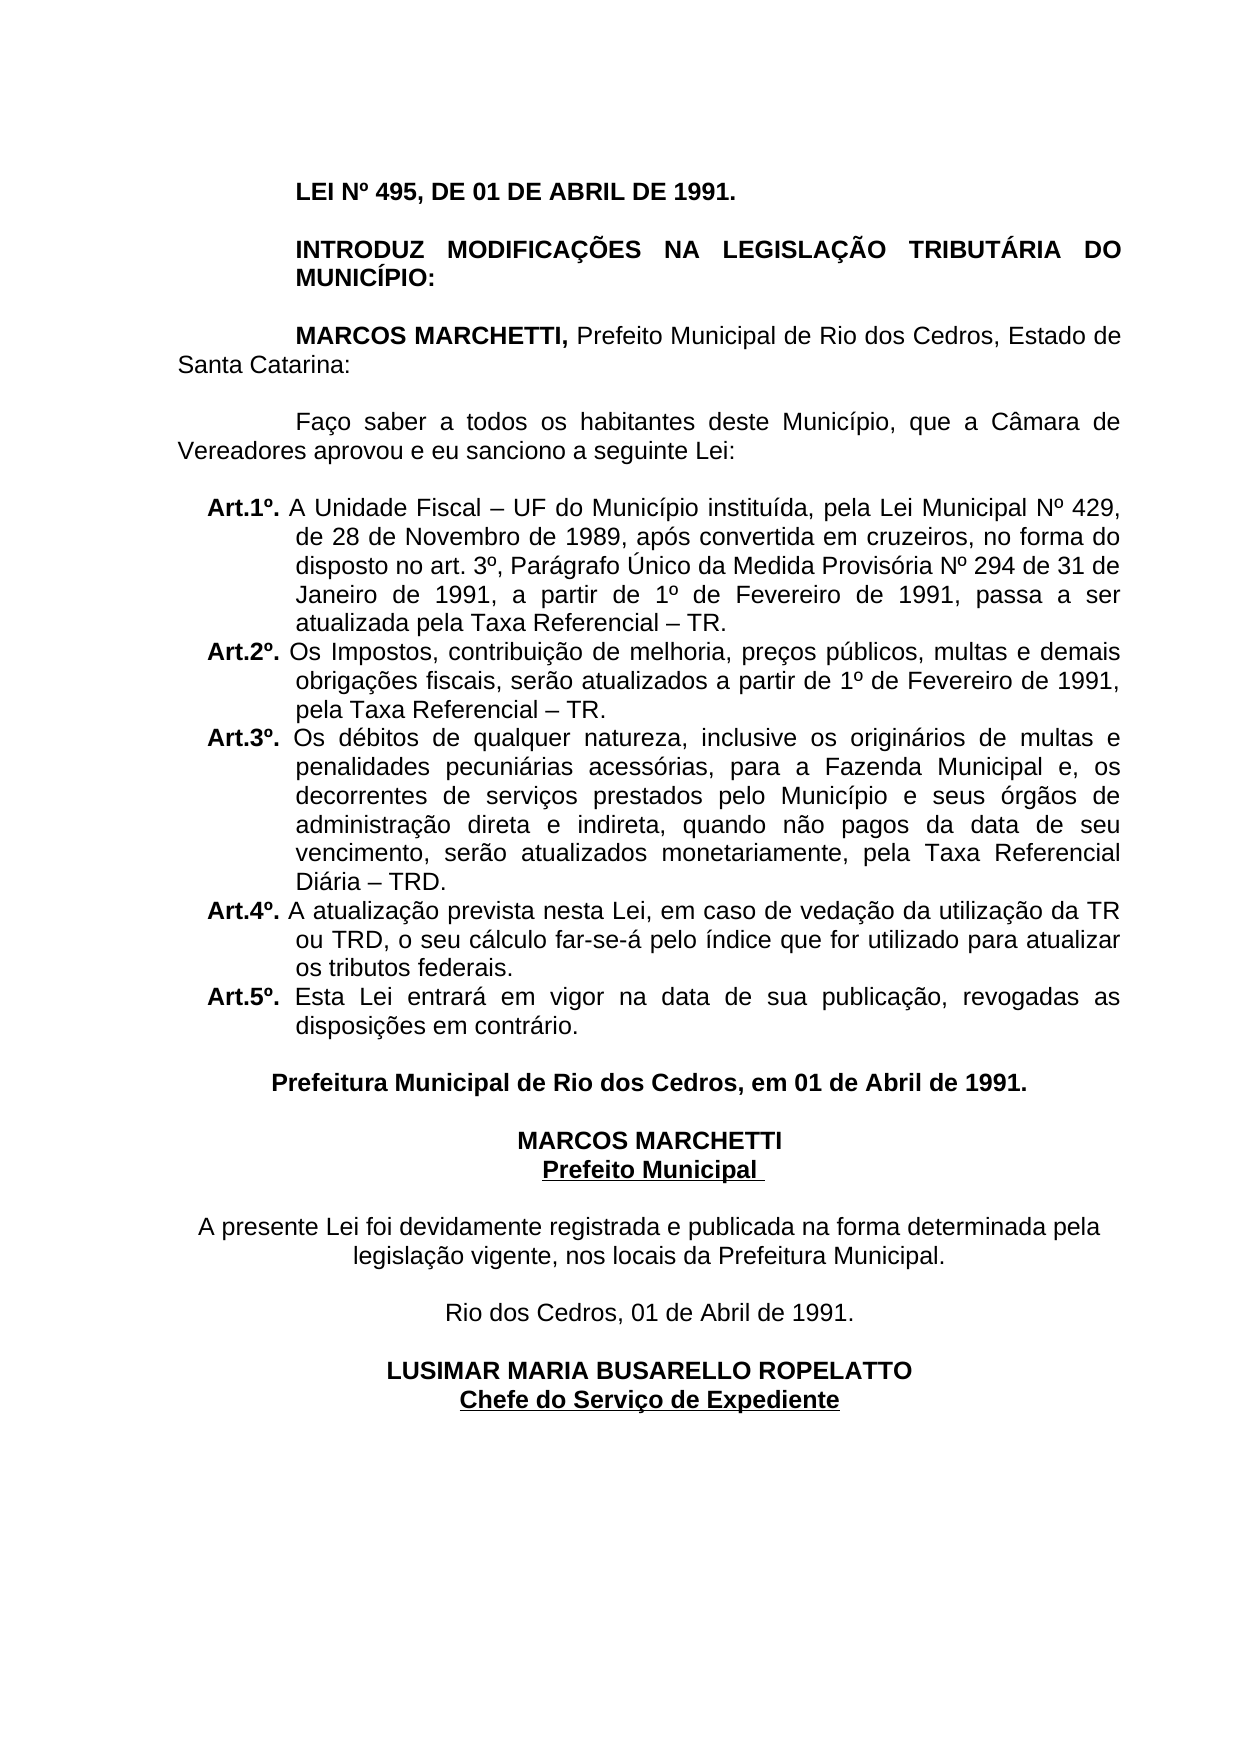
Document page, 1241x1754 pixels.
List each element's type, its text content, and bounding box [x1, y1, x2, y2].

text LUSIMAR MARIA BUSARELLO ROPELATTO [177, 1356, 1122, 1385]
text MARCOS MARCHETTI [177, 1126, 1122, 1155]
text Faço saber a todos os habitantes deste Município, que a Câmara de Vereadores aprovou e eu sanciono a seguinte Lei: [177, 407, 1122, 465]
text Rio dos Cedros, 01 de Abril de 1991. [177, 1298, 1122, 1327]
text Chefe do Serviço de Expediente [177, 1385, 1122, 1413]
text A presente Lei foi devidamente registrada e publicada na forma determinada pela legislação vigente, nos locais da Prefeitura Municipal. [177, 1212, 1122, 1270]
text Art.3º. Os débitos de qualquer natureza, inclusive os originários de multas e penalidades pecuniárias acessórias, para a Fazenda Municipal e, os decorrentes de serviços prestados pelo Município e seus órgãos de administração direta e indireta, quando não pagos da data de seu vencimento, serão atualizados monetariamente, pela Taxa Referencial Diária – TRD. [207, 723, 1122, 896]
text LEI Nº 495, DE 01 DE ABRIL DE 1991. [295, 177, 1122, 206]
text Art.4º. A atualização prevista nesta Lei, em caso de vedação da utilização da TR ou TRD, o seu cálculo far-se-á pelo índice que for utilizado para atualizar os tributos federais. [207, 896, 1122, 982]
text MARCOS MARCHETTI, Prefeito Municipal de Rio dos Cedros, Estado de Santa Catarina: [177, 321, 1122, 378]
text Prefeito Municipal [177, 1155, 1122, 1183]
text Art.1º. A Unidade Fiscal – UF do Município instituída, pela Lei Municipal Nº 429, de 28 de Novembro de 1989, após convertida em cruzeiros, no forma do disposto no art. 3º, Parágrafo Único da Medida Provisória Nº 294 de 31 de Janeiro de 1991, a partir de 1º de Fevereiro de 1991, passa a ser atualizada pela Taxa Referencial – TR. [207, 493, 1122, 637]
text Prefeitura Municipal de Rio dos Cedros, em 01 de Abril de 1991. [177, 1068, 1122, 1097]
text Art.2º. Os Impostos, contribuição de melhoria, preços públicos, multas e demais obrigações fiscais, serão atualizados a partir de 1º de Fevereiro de 1991, pela Taxa Referencial – TR. [207, 637, 1122, 723]
text INTRODUZ MODIFICAÇÕES NA LEGISLAÇÃO TRIBUTÁRIA DO MUNICÍPIO: [295, 235, 1122, 292]
text Art.5º. Esta Lei entrará em vigor na data de sua publicação, revogadas as disposições em contrário. [207, 982, 1122, 1040]
